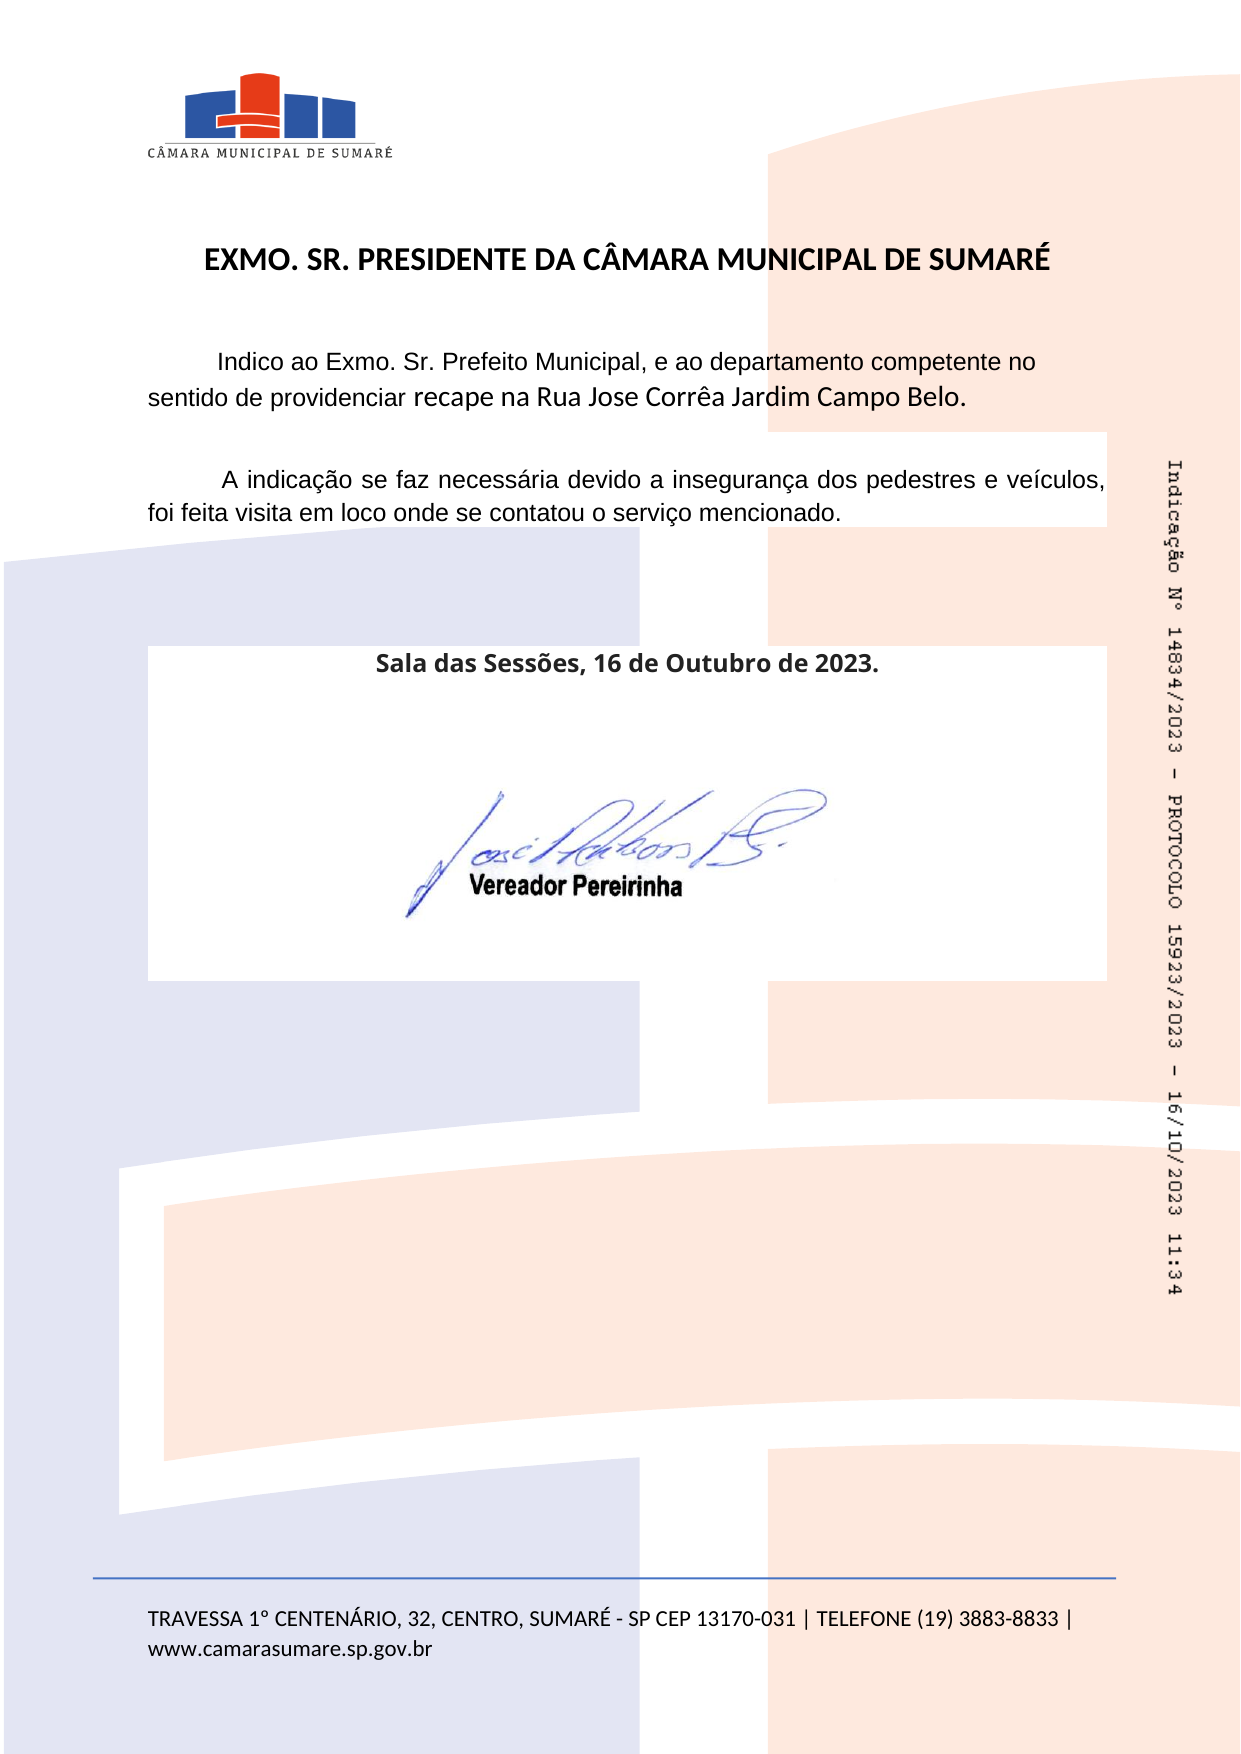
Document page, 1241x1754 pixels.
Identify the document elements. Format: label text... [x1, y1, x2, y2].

picture [389, 763, 866, 950]
picture [147, 73, 394, 160]
text Indico ao Exmo. Sr. Prefeito Municipal, e ao departamento competente no sentido de providenciar recape na Rua Jose Corrêa Jardim Campo Belo. [148, 347, 1107, 413]
text EXMO. SR. PRESIDENTE DA CÂMARA MUNICIPAL DE SUMARÉ [148, 238, 1107, 279]
text Sala das Sessões, 16 de Outubro de 2023. [148, 646, 1107, 680]
text A indicação se faz necessária devido a insegurança dos pedestres e veículos, foi feita visita em loco onde se contatou o serviço mencionado. [148, 465, 1107, 527]
picture [1142, 455, 1205, 1299]
